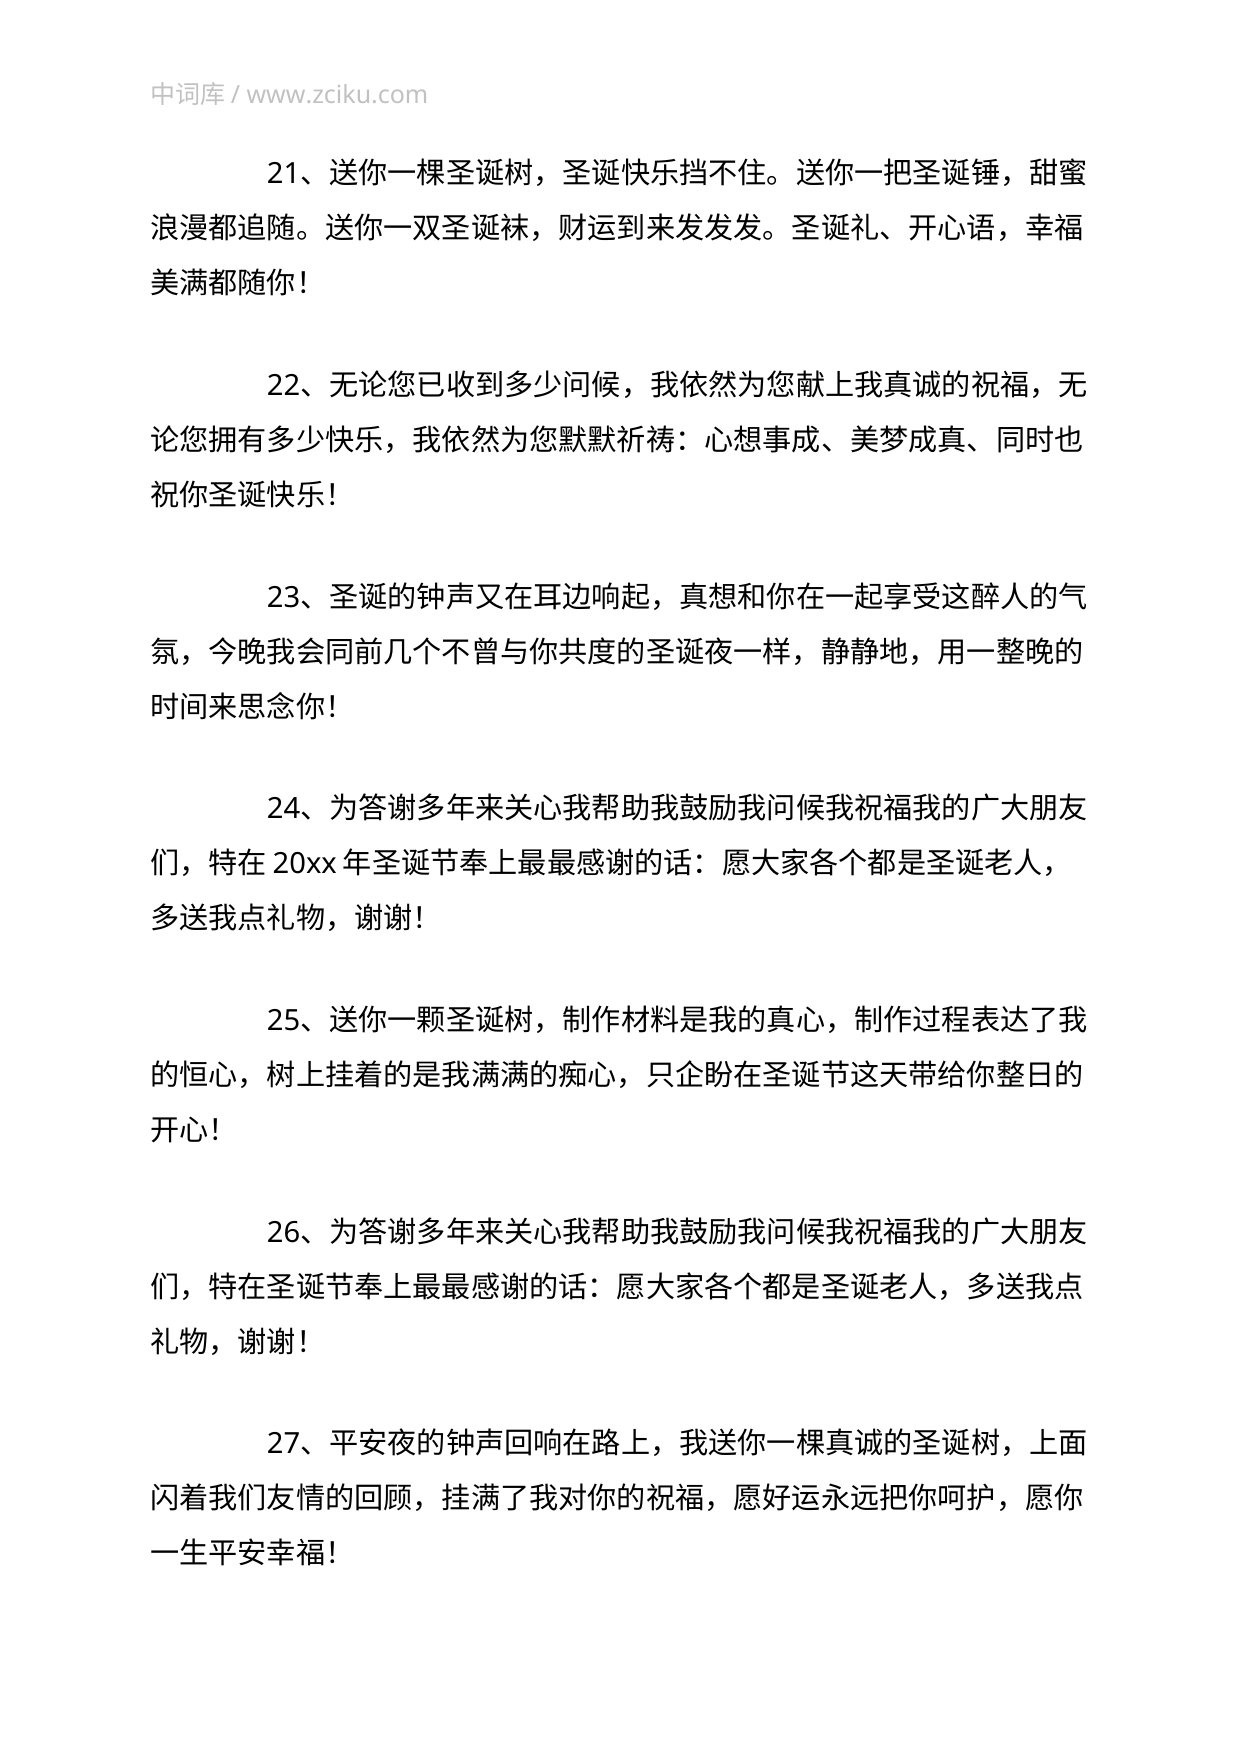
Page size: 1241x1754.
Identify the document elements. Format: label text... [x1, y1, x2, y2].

text 22、无论您已收到多少问候，我依然为您献上我真诚的祝福，无论您拥有多少快乐，我依然为您默默祈祷：心想事成、美梦成真、同时也祝你圣诞快乐！ [150, 362, 1090, 514]
text 26、为答谢多年来关心我帮助我鼓励我问候我祝福我的广大朋友们，特在圣诞节奉上最最感谢的话：愿大家各个都是圣诞老人，多送我点礼物，谢谢！ [150, 1208, 1090, 1361]
text 25、送你一颗圣诞树，制作材料是我的真心，制作过程表达了我的恒心，树上挂着的是我满满的痴心，只企盼在圣诞节这天带给你整日的开心！ [150, 997, 1090, 1149]
text 23、圣诞的钟声又在耳边响起，真想和你在一起享受这醉人的气氛，今晚我会同前几个不曾与你共度的圣诞夜一样，静静地，用一整晚的时间来思念你！ [150, 573, 1090, 726]
text 27、平安夜的钟声回响在路上，我送你一棵真诚的圣诞树，上面闪着我们友情的回顾，挂满了我对你的祝福，愿好运永远把你呵护，愿你一生平安幸福！ [150, 1420, 1090, 1572]
text 24、为答谢多年来关心我帮助我鼓励我问候我祝福我的广大朋友们，特在20xx年圣诞节奉上最最感谢的话：愿大家各个都是圣诞老人，多送我点礼物，谢谢！ [150, 785, 1090, 937]
text 21、送你一棵圣诞树，圣诞快乐挡不住。送你一把圣诞锤，甜蜜浪漫都追随。送你一双圣诞袜，财运到来发发发。圣诞礼、开心语，幸福美满都随你！ [150, 150, 1090, 302]
